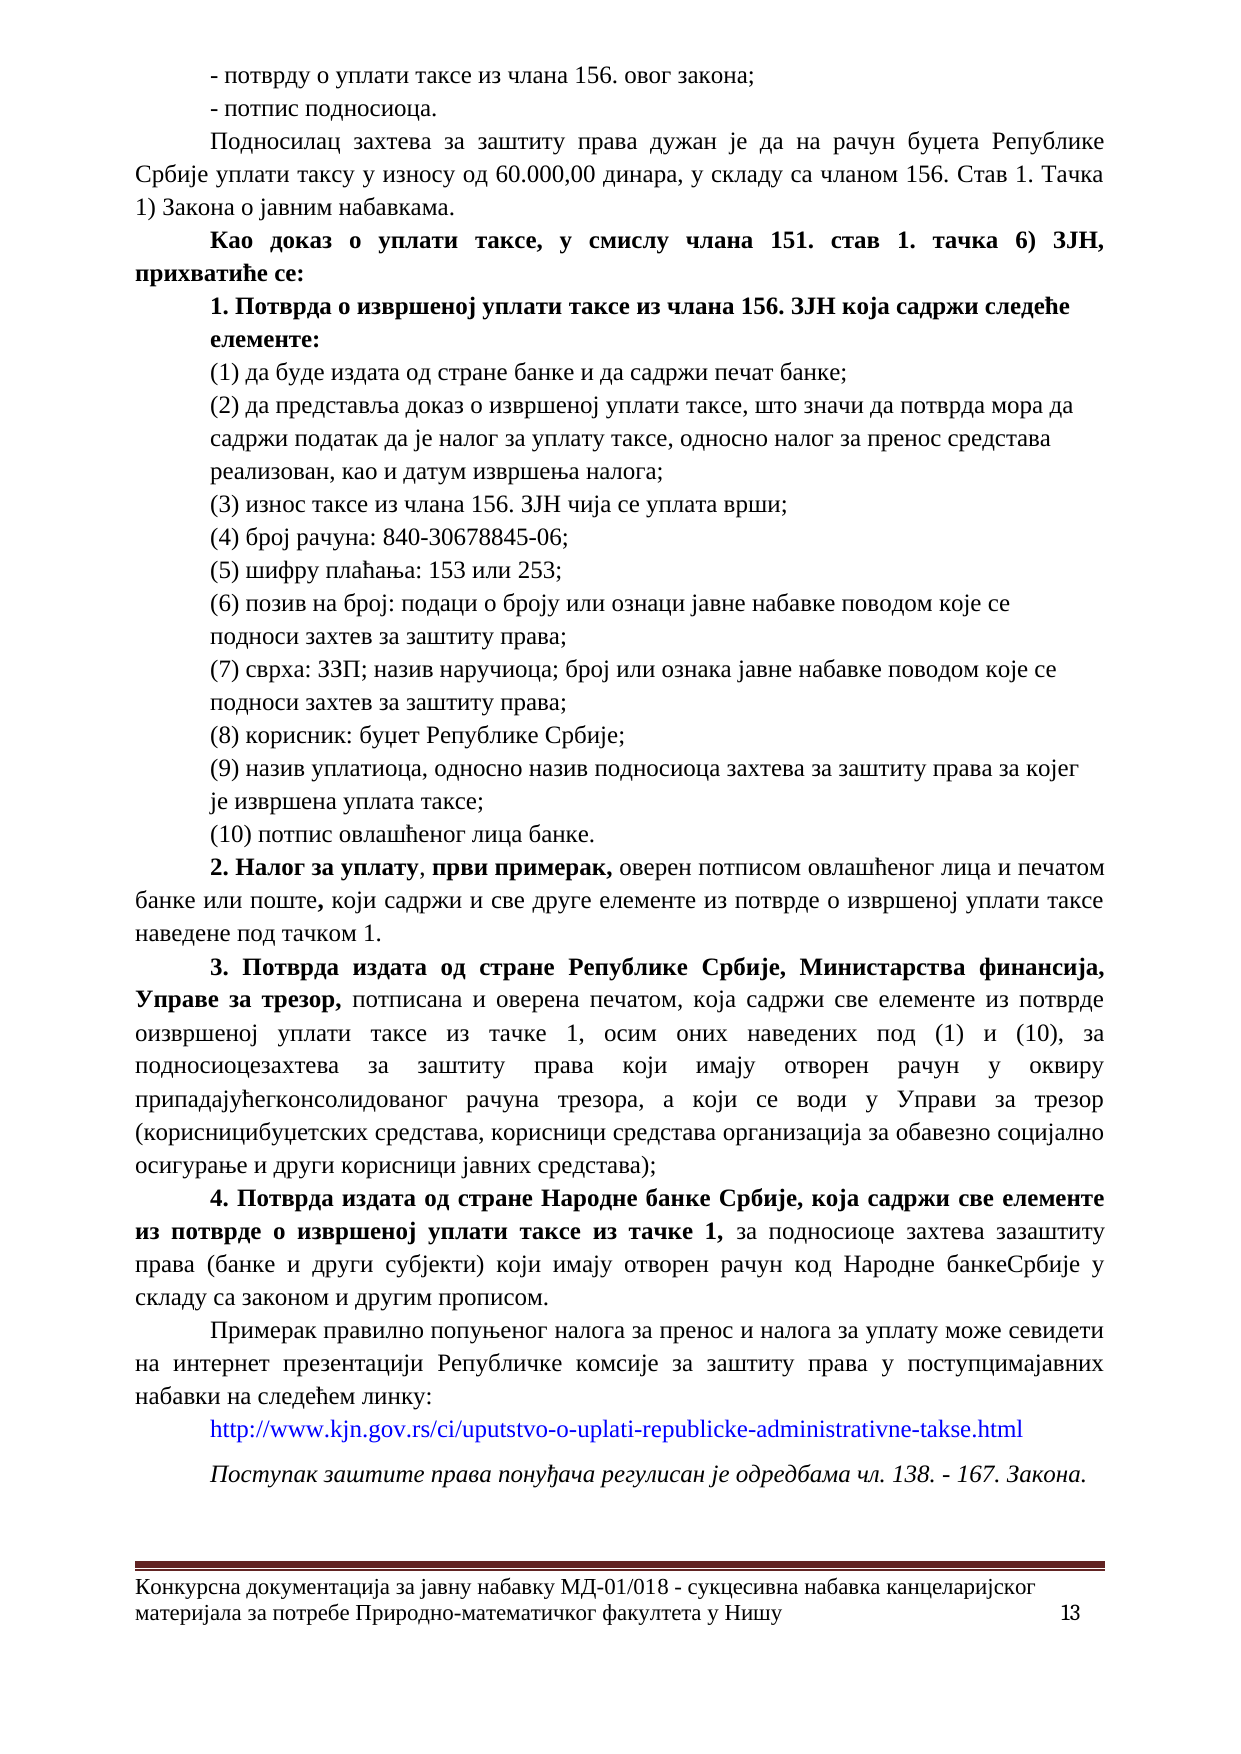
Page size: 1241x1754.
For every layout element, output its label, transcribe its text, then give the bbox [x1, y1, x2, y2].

text 2. Налог за уплату, први примерак, оверен потписом овлашћеног лица и печатом банке или поште, који садржи и све друге елементе из потврде о извршеној уплати таксе наведене под тачком 1. [135, 852, 1105, 947]
text (1) да буде издата од стране банке и да садржи печат банке; [135, 357, 1105, 386]
text Поступак заштите права понуђача регулисан је одредбама чл. 138. - 167. Закона. [135, 1459, 1105, 1488]
text (6) позив на број: подаци о броју или ознаци јавне набавке поводом које се [135, 588, 1105, 617]
text (3) износ таксе из члана 156. ЗЈН чија се уплата врши; [135, 489, 1105, 518]
text Као доказ о уплати таксе, у смислу члана 151. став 1. тачка 6) ЗЈН, прихватиће се: [135, 225, 1105, 287]
text реализован, као и датум извршења налога; [135, 456, 1105, 485]
text елементе: [135, 324, 1105, 353]
text 4. Потврда издата од стране Народне банке Србије, која садржи све елементе из потврде о извршеној уплати таксе из тачке 1, за подносиоце захтева зазаштиту права (банке и други субјекти) који имају отворен рачун код Народне банкеСрбије у складу са законом и другим прописом. [135, 1183, 1105, 1311]
text (5) шифру плаћања: 153 или 253; [135, 555, 1105, 584]
text (9) назив уплатиоца, односно назив подносиоца захтева за заштиту права за којег [135, 753, 1105, 782]
text (8) корисник: буџет Републике Србије; [135, 720, 1105, 749]
text (7) сврха: ЗЗП; назив наручиоца; број или ознака јавне набавке поводом које се [135, 654, 1105, 683]
text (10) потпис овлашћеног лица банке. [135, 819, 1105, 848]
text (2) да представља доказ о извршеној уплати таксе, што значи да потврда мора да [135, 390, 1105, 419]
list потврду о уплати таксе из члана 156. овог закона; [135, 60, 1105, 89]
text је извршена уплата таксе; [135, 786, 1105, 815]
text Примерак правилно попуњеног налога за пренос и налога за уплату може севидети на интернет презентацији Републичке комсије за заштиту права у поступцимајавних набавки на следећем линку: [135, 1315, 1105, 1409]
text садржи податак да је налог за уплату таксе, односно налог за пренос средстава [135, 423, 1105, 452]
text подноси захтев за заштиту права; [135, 687, 1105, 716]
text http://www.kjn.gov.rs/ci/uputstvo-o-uplati-republicke-administrativne-takse.html [135, 1414, 1105, 1443]
list потпис подносиоца. [135, 93, 1105, 122]
text 1. Потврда о извршеној уплати таксе из члана 156. ЗЈН која садржи следеће [135, 291, 1105, 320]
text 3. Потврда издата од стране Републике Србије, Министарства финансија, Управе за трезор, потписана и оверена печатом, која садржи све елементе из потврде оизвршеној уплати таксе из тачке 1, осим оних наведених под (1) и (10), за подносиоцезахтева за заштиту права који имају отворен рачун у оквиру припадајућегконсолидованог рачуна трезора, а који се води у Управи за трезор (корисницибуџетских средстава, корисници средстава организација за обавезно социјално осигурање и други корисници јавних средстава); [135, 952, 1105, 1178]
text подноси захтев за заштиту права; [135, 621, 1105, 650]
text (4) број рачуна: 840-30678845-06; [135, 522, 1105, 551]
text Подносилац захтева за заштиту права дужан је да на рачун буџета Републике Србије уплати таксу у износу од 60.000,00 динара, у складу са чланом 156. Став 1. Тачка 1) Закона о јавним набавкама. [135, 126, 1105, 221]
